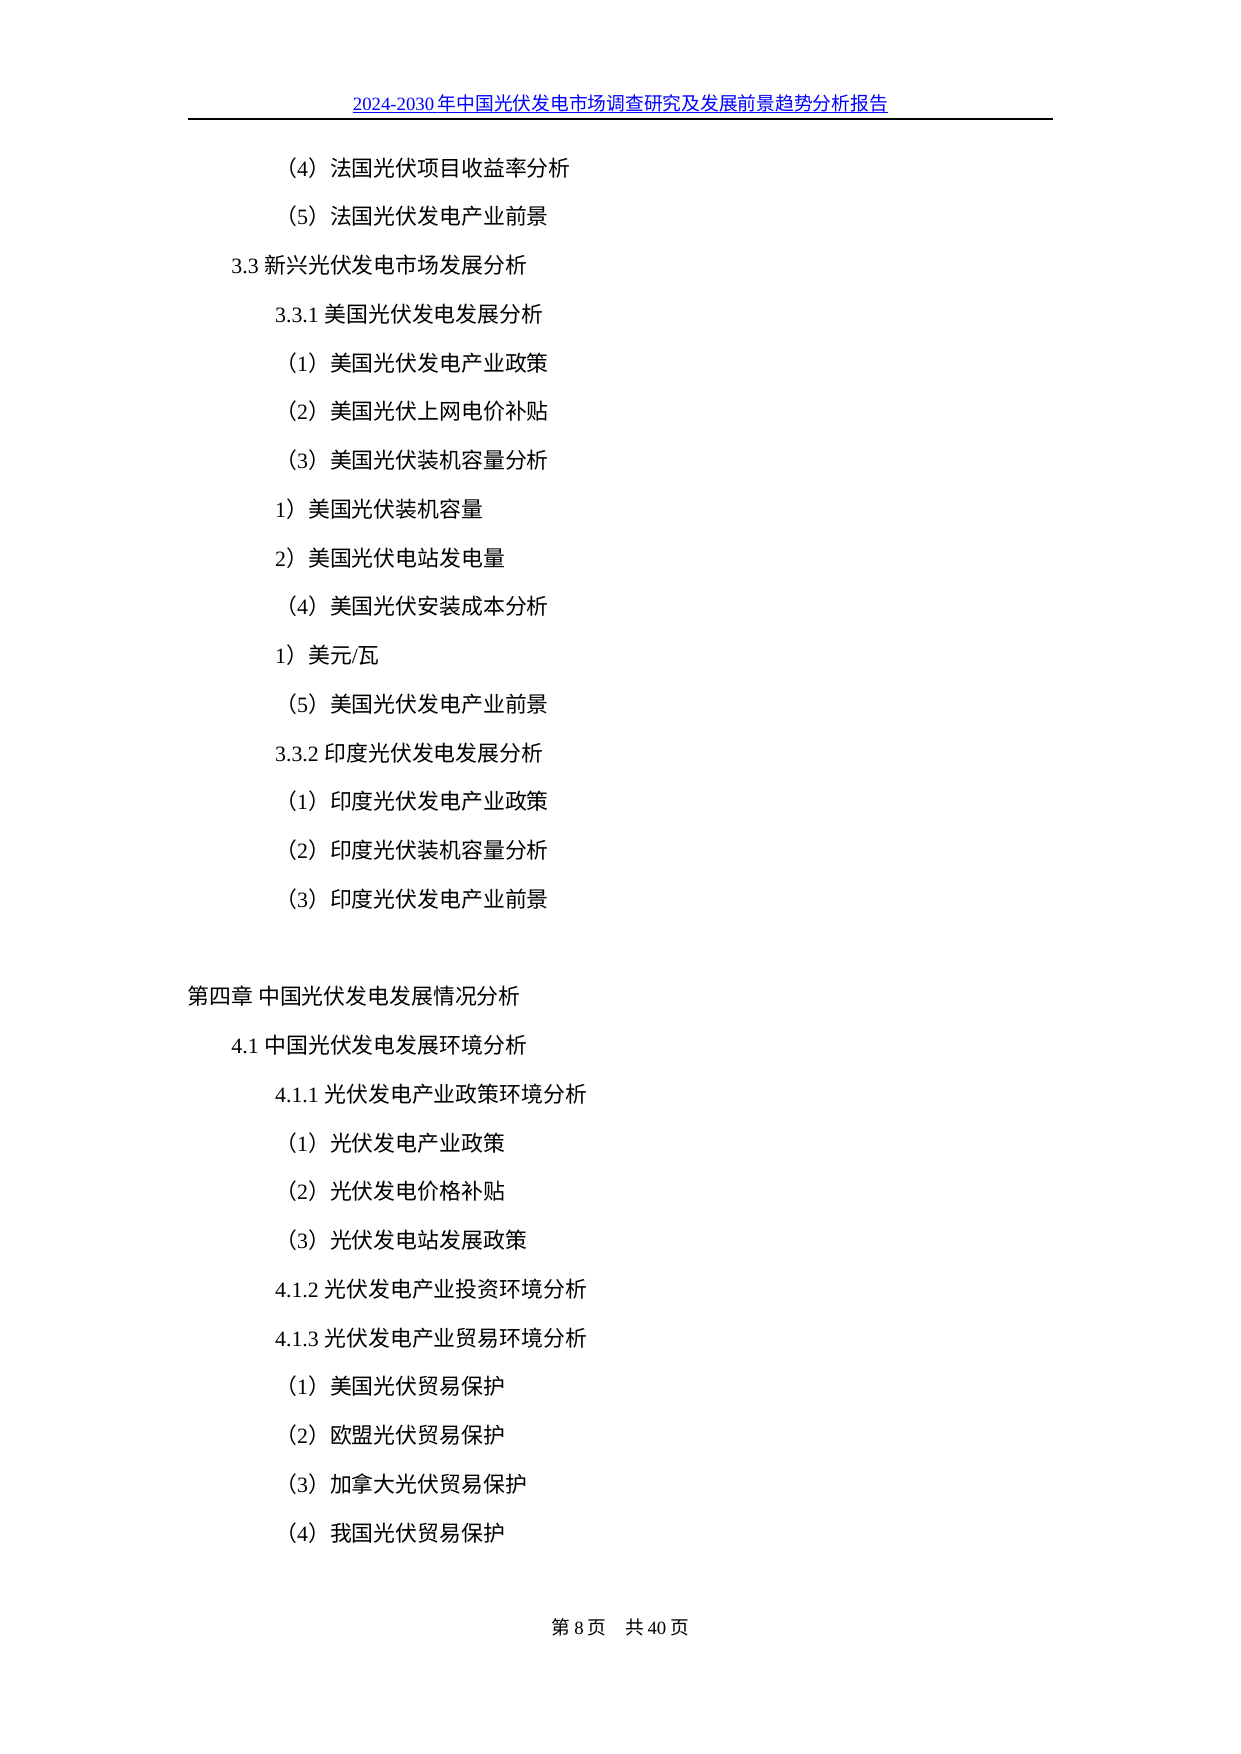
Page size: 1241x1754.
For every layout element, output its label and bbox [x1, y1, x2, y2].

text [187, 150, 1053, 1548]
